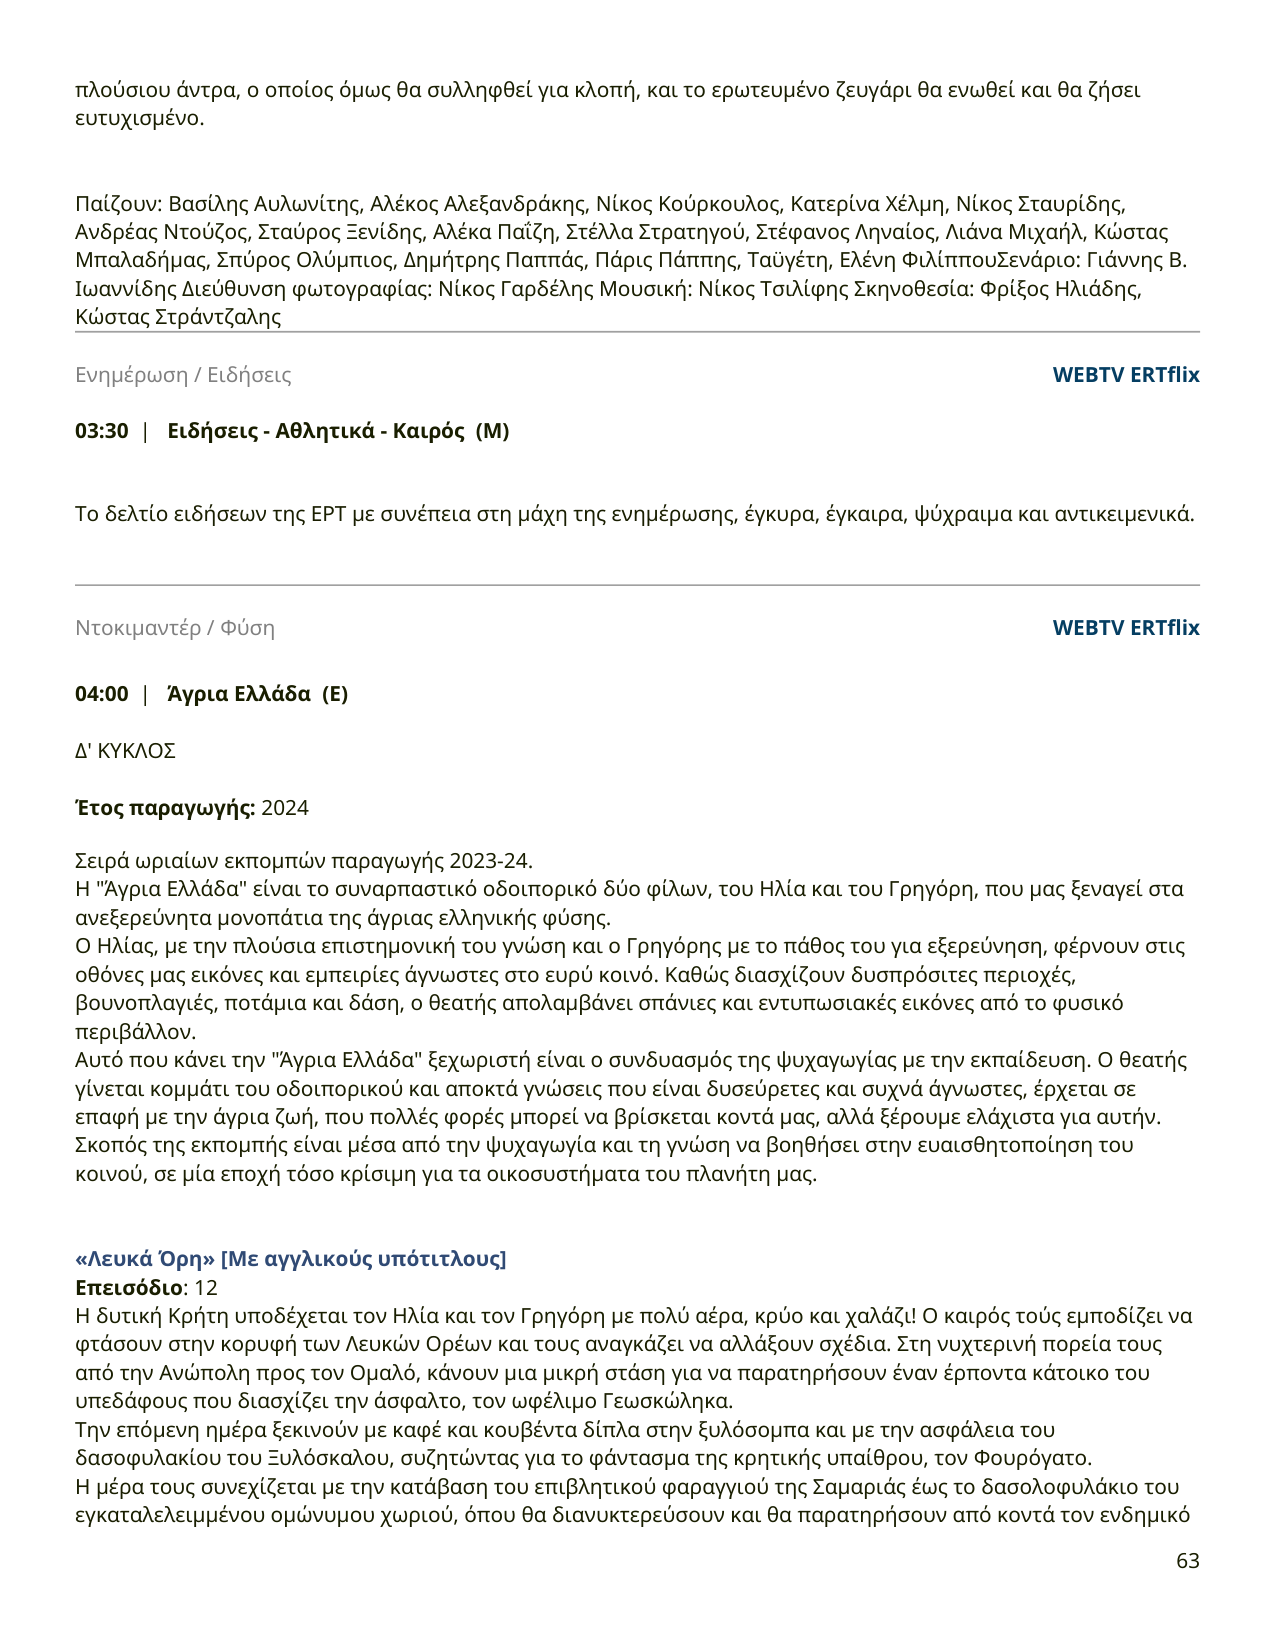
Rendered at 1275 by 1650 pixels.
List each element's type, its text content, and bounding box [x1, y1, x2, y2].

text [75, 1301, 1200, 1529]
table_header WEBTV ERTflix [638, 360, 1200, 388]
table_header WEBTV ERTflix [638, 613, 1200, 642]
text 04:00 | Άγρια Ελλάδα (E) Δ' ΚΥΚΛΟΣ Έτος παραγωγής: 2024 [75, 642, 1200, 821]
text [75, 75, 1200, 132]
text «Λευκά Όρη» [Με αγγλικούς υπότιτλους] Eπεισόδιο: 12 [75, 1187, 1200, 1301]
text 03:30 | Ειδήσεις - Αθλητικά - Καιρός (M) [75, 388, 1200, 474]
text Το δελτίο ειδήσεων της ΕΡΤ με συνέπεια στη μάχη της ενημέρωσης, έγκυρα, έγκαιρα, ψύχραιμα και αντικειμενικά. [75, 499, 1200, 527]
text Σειρά ωριαίων εκπομπών παραγωγής 2023-24. Η "Άγρια Ελλάδα" είναι το συναρπαστικό οδοιπορικό δύο φίλων, του Ηλία και του Γρηγόρη, που μας ξεναγεί στα ανεξερεύνητα μονοπάτια της άγριας ελληνικής φύσης. Ο Ηλίας, με την πλούσια επιστημονική του γνώση και ο Γρηγόρης με το πάθος του για εξερεύνηση, φέρνουν στις οθόνες μας εικόνες και εμπειρίες άγνωστες στο ευρύ κοινό. Καθώς διασχίζουν δυσπρόσιτες περιοχές, βουνοπλαγιές, ποτάμια και δάση, ο θεατής απολαμβάνει σπάνιες και εντυπωσιακές εικόνες από το φυσικό περιβάλλον. Αυτό που κάνει την "Άγρια Ελλάδα" ξεχωριστή είναι ο συνδυασμός της ψυχαγωγίας με την εκπαίδευση. Ο θεατής γίνεται κομμάτι του οδοιπορικού και αποκτά γνώσεις που είναι δυσεύρετες και συχνά άγνωστες, έρχεται σε επαφή με την άγρια ζωή, που πολλές φορές μπορεί να βρίσκεται κοντά μας, αλλά ξέρουμε ελάχιστα για αυτήν. Σκοπός της εκπομπής είναι μέσα από την ψυχαγωγία και τη γνώση να βοηθήσει στην ευαισθητοποίηση του κοινού, σε μία εποχή τόσο κρίσιμη για τα οικοσυστήματα του πλανήτη μας. [75, 846, 1200, 1187]
text Παίζουν: Βασίλης Αυλωνίτης, Αλέκος Αλεξανδράκης, Νίκος Κούρκουλος, Κατερίνα Χέλμη, Νίκος Σταυρίδης, Ανδρέας Ντούζος, Σταύρος Ξενίδης, Αλέκα Παΐζη, Στέλλα Στρατηγού, Στέφανος Ληναίος, Λιάνα Μιχαήλ, Κώστας Μπαλαδήμας, Σπύρος Ολύμπιος, Δημήτρης Παππάς, Πάρις Πάππης, Ταϋγέτη, Ελένη ΦιλίππουΣενάριο: Γιάννης Β. Ιωαννίδης Διεύθυνση φωτογραφίας: Νίκος Γαρδέλης Μουσική: Νίκος Τσιλίφης Σκηνοθεσία: Φρίξος Ηλιάδης, Κώστας Στράντζαλης [75, 132, 1200, 330]
table_header Ενημέρωση / Ειδήσεις [75, 360, 637, 388]
table_header Ντοκιμαντέρ / Φύση [75, 613, 637, 642]
